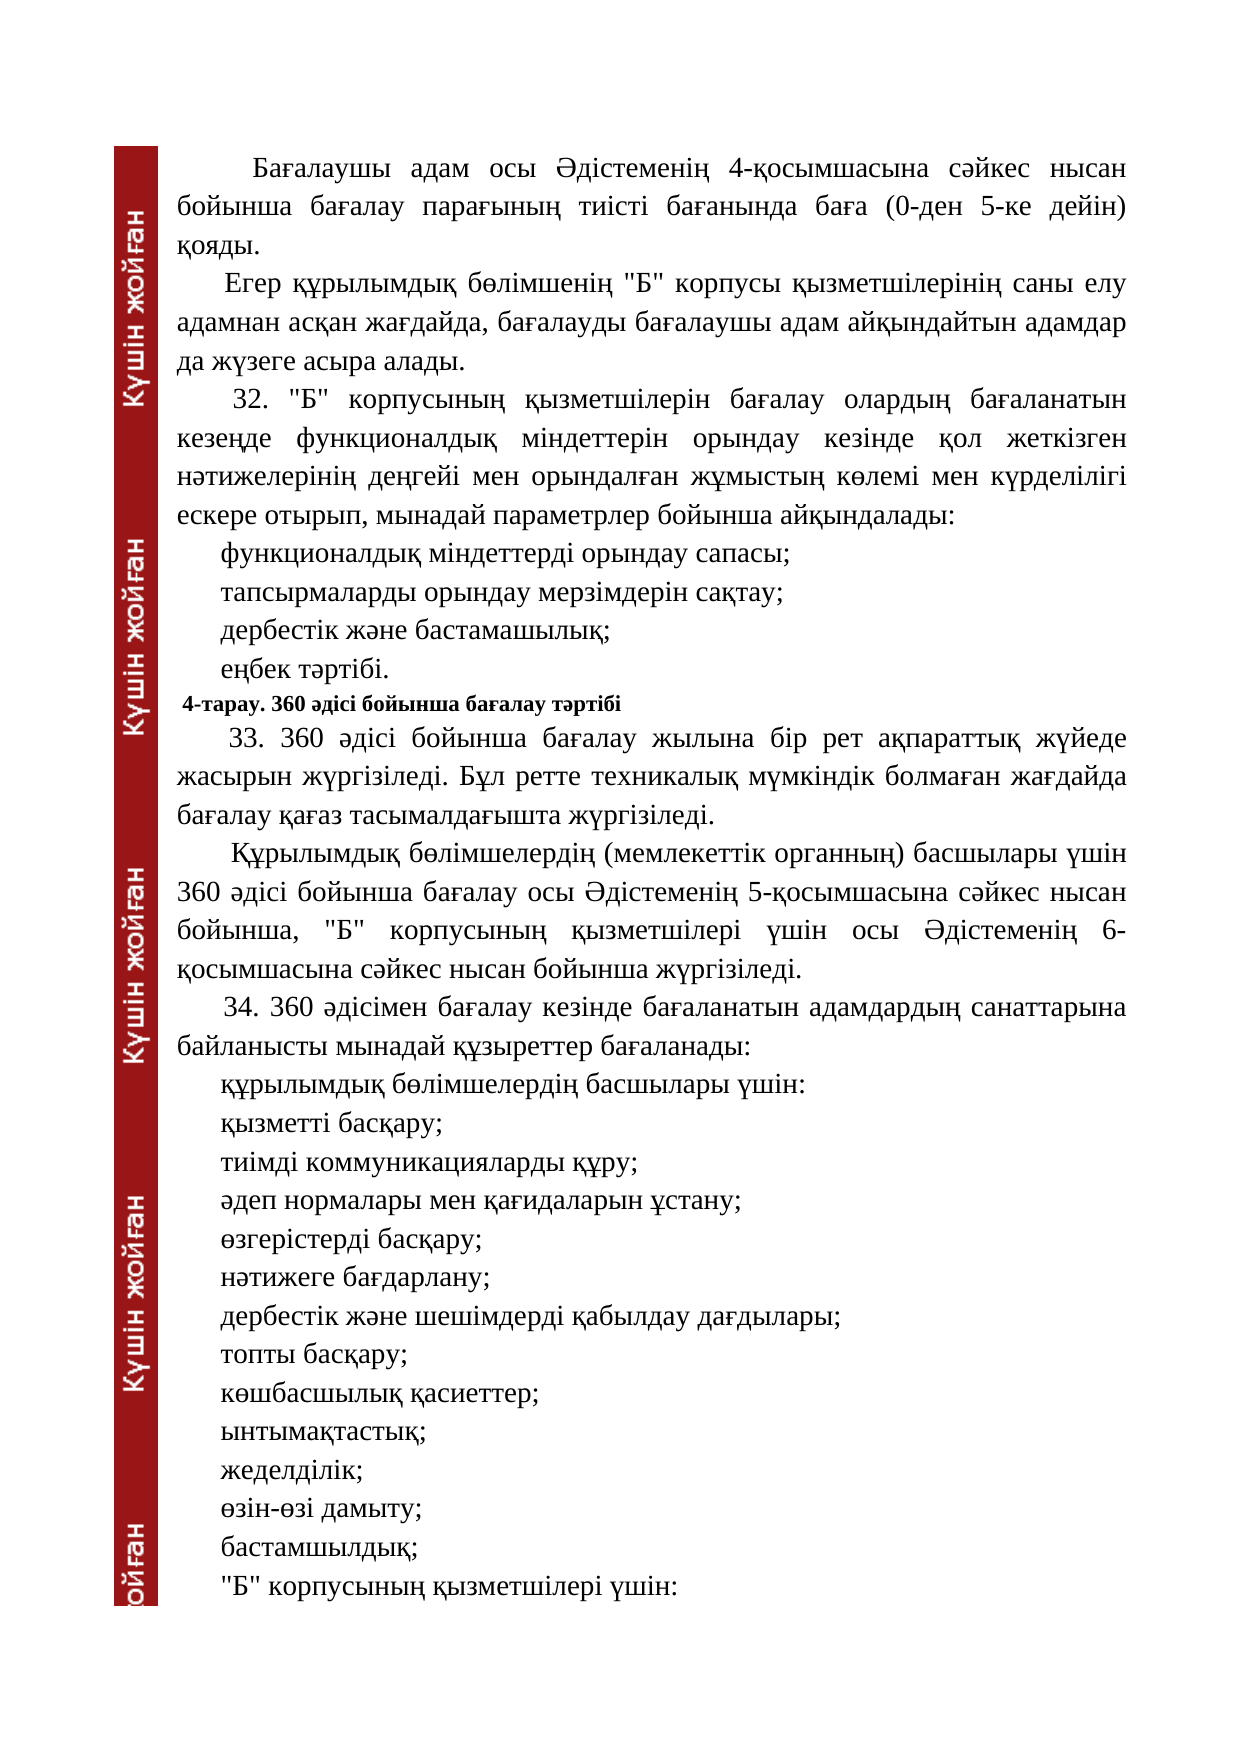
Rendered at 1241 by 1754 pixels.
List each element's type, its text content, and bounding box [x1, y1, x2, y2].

text дербестік және бастамашылық; [112, 612, 1128, 646]
text өзін-өзі дамыту; [112, 1491, 1128, 1524]
picture [114, 1486, 158, 1491]
text Егер құрылымдық бөлімшенің "Б" корпусы қызметшілерінің саны елу адамнан асқан жағдайда, бағалауды бағалаушы адам айқындайтын адамдар да жүзеге асыра алады. [112, 266, 1128, 376]
picture [114, 1254, 158, 1259]
picture [114, 1139, 158, 1144]
picture [114, 607, 158, 612]
picture [114, 1524, 158, 1529]
text құрылымдық бөлімшелердің басшылары үшін: [112, 1067, 1128, 1100]
text әдеп нормалары мен қағидаларын ұстану; [112, 1182, 1128, 1216]
text бастамшылдық; [112, 1529, 1128, 1563]
picture [114, 261, 158, 266]
picture [114, 1177, 158, 1182]
text қызметті басқару; [112, 1105, 1128, 1139]
text өзгерістерді басқару; [112, 1221, 1128, 1254]
picture [114, 716, 158, 720]
text дербестік және шешімдерді қабылдау дағдылары; [112, 1298, 1128, 1331]
picture [114, 1370, 158, 1375]
text тапсырмаларды орындау мерзімдерін сақтау; [112, 574, 1128, 607]
text Бағалаушы адам осы Әдістеменің 4-қосымшасына сәйкес нысан бойынша бағалау парағының тиісті бағанында баға (0-ден 5-ке дейін) қояды. [112, 150, 1128, 261]
text 4-тарау. 360 әдісі бойынша бағалау тәртібі [112, 689, 1128, 716]
picture [114, 1293, 158, 1298]
picture [114, 376, 158, 381]
text нәтижеге бағдарлану; [112, 1259, 1128, 1293]
text көшбасшылық қасиеттер; [112, 1375, 1128, 1408]
picture [114, 830, 158, 835]
picture [114, 1062, 158, 1067]
picture [114, 646, 158, 651]
text 34. 360 әдісімен бағалау кезінде бағаланатын адамдардың санаттарына байланысты мынадай құзыреттер бағаланады: [112, 989, 1128, 1062]
text функционалдық міндеттерді орындау сапасы; [112, 535, 1128, 569]
picture [114, 530, 158, 535]
picture [114, 1331, 158, 1336]
picture [114, 1601, 158, 1606]
text жеделділік; [112, 1452, 1128, 1486]
picture [114, 1563, 158, 1568]
text еңбек тәртібі. [112, 651, 1128, 684]
picture [114, 984, 158, 989]
text ынтымақтастық; [112, 1413, 1128, 1447]
picture [114, 1408, 158, 1413]
picture [114, 569, 158, 574]
picture [114, 684, 158, 689]
picture [114, 1447, 158, 1452]
text топты басқару; [112, 1336, 1128, 1370]
picture [114, 146, 158, 150]
text тиімді коммуникацияларды құру; [112, 1144, 1128, 1177]
text "Б" корпусының қызметшілері үшін: [112, 1568, 1128, 1601]
text 33. 360 әдісі бойынша бағалау жылына бір рет ақпараттық жүйеде жасырын жүргізіледі. Бұл ретте техникалық мүмкіндік болмаған жағдайда бағалау қағаз тасымалдағышта жүргізіледі. [112, 720, 1128, 830]
text 32. "Б" корпусының қызметшілерін бағалау олардың бағаланатын кезеңде функционалдық міндеттерін орындау кезінде қол жеткізген нәтижелерінің деңгейі мен орындалған жұмыстың көлемі мен күрделілігі ескере отырып, мынадай параметрлер бойынша айқындалады: [112, 381, 1128, 530]
picture [114, 1100, 158, 1105]
picture [114, 1216, 158, 1221]
text Құрылымдық бөлімшелердің (мемлекеттік органның) басшылары үшін 360 әдісі бойынша бағалау осы Әдістеменің 5-қосымшасына сәйкес нысан бойынша, "Б" корпусының қызметшілері үшін осы Әдістеменің 6-қосымшасына сәйкес нысан бойынша жүргізіледі. [112, 835, 1128, 984]
